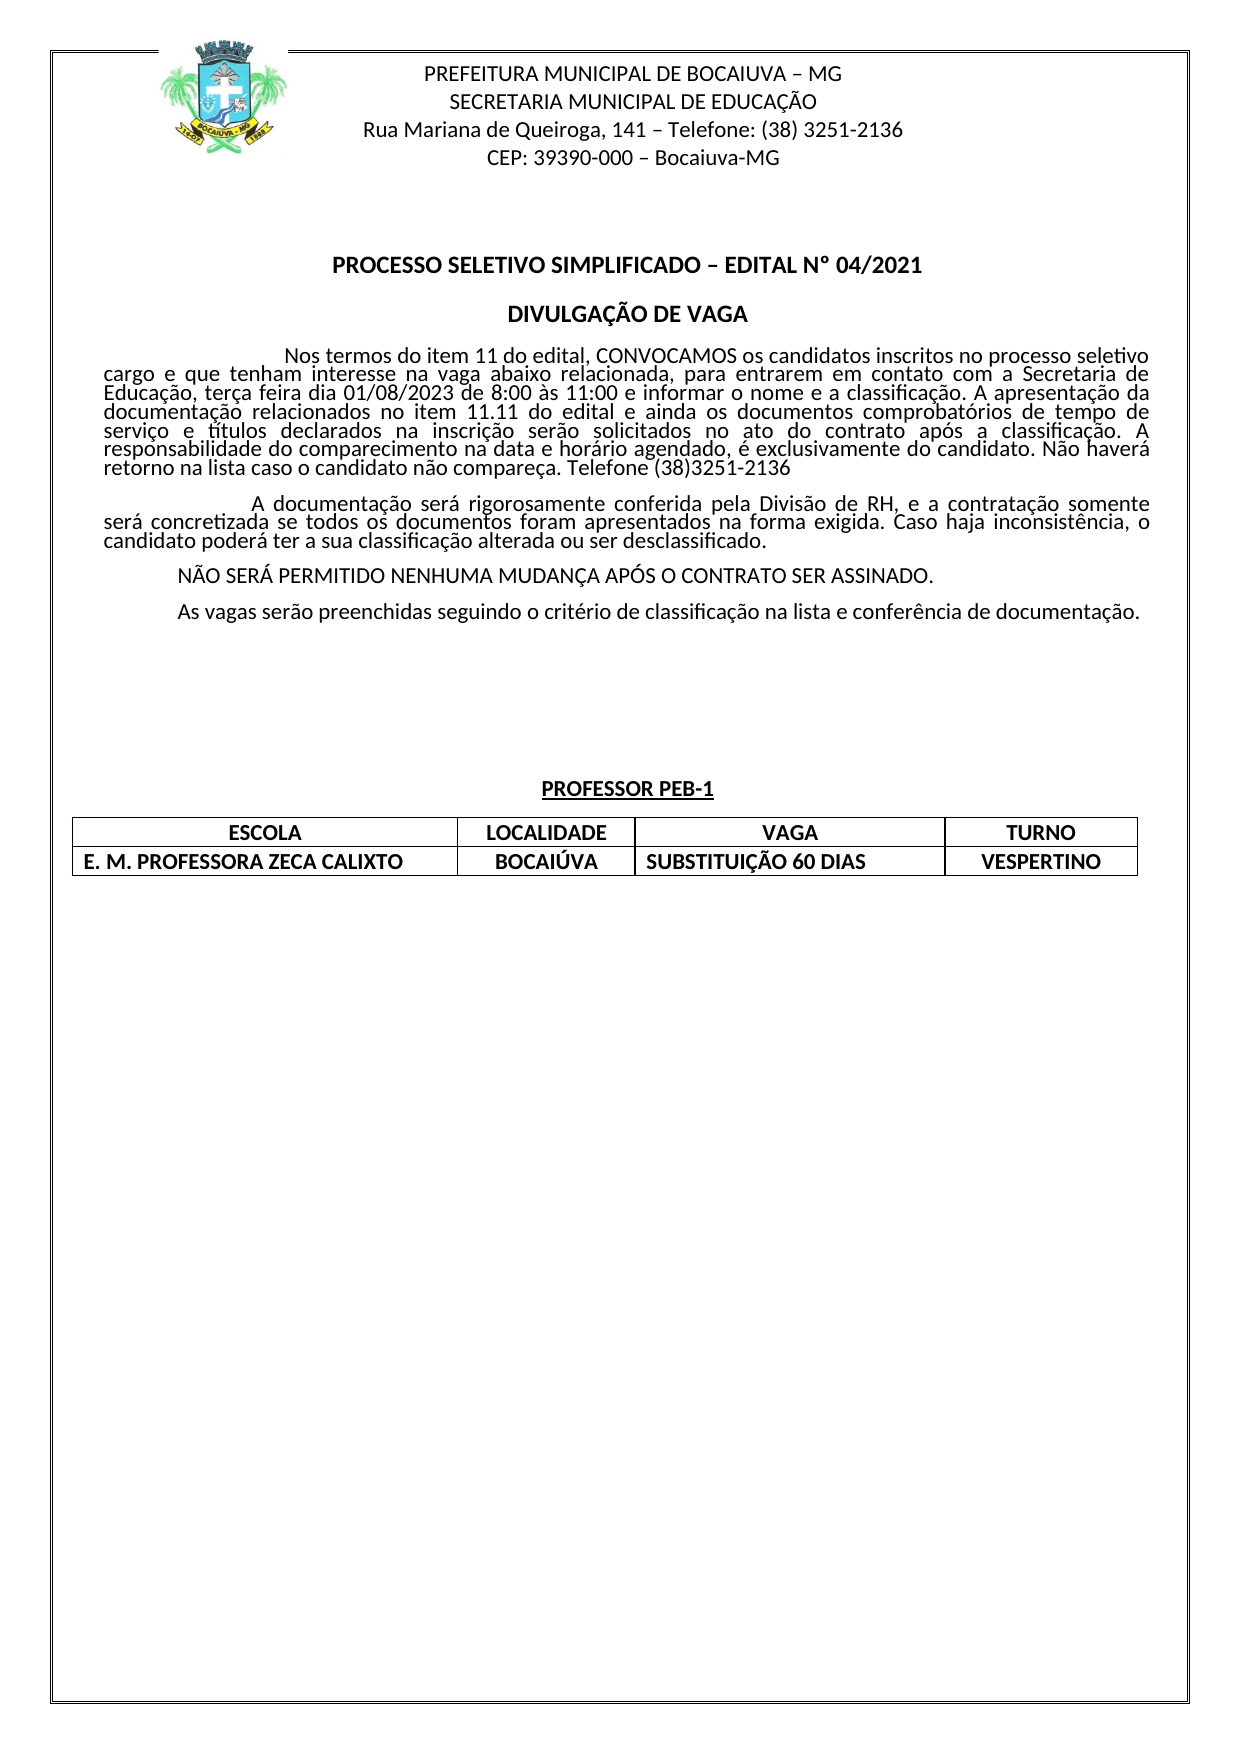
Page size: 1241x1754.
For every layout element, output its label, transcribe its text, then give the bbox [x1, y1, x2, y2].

text A documentação será rigorosamente conferida pela Divisão de RH, e a contratação somente será concretizada se todos os documentos foram apresentados na forma exigida. Caso haja inconsistência, o candidato poderá ter a sua classificação alterada ou ser desclassificado. [103, 496, 1152, 552]
text CEP: 39390-000 – Bocaiuva-MG [177, 143, 960, 171]
text PROFESSOR PEB-1 [103, 781, 1152, 800]
table_cell SUBSTITUIÇÃO 60 DIAS [636, 847, 944, 875]
table_header VAGA [636, 818, 944, 846]
table_header ESCOLA [73, 818, 457, 846]
text PROCESSO SELETIVO SIMPLIFICADO – EDITAL Nº 04/2021 [103, 249, 1152, 279]
text Rua Mariana de Queiroga, 141 – Telefone: (38) 3251-2136 [289, 115, 960, 143]
table_cell E. M. PROFESSORA ZECA CALIXTO [73, 847, 457, 875]
picture [158, 37, 289, 156]
table_cell BOCAIÚVA [458, 847, 634, 875]
table_cell VESPERTINO [946, 847, 1137, 875]
text Nos termos do item 11 do edital, CONVOCAMOS os candidatos inscritos no processo seletivo cargo e que tenham interesse na vaga abaixo relacionada, para entrarem em contato com a Secretaria de Educação, terça feira dia 01/08/2023 de 8:00 às 11:00 e informar o nome e a classificação. A apresentação da documentação relacionados no item 11.11 do edital e ainda os documentos comprobatórios de tempo de serviço e títulos declarados na inscrição serão solicitados no ato do contrato após a classificação. A responsabilidade do comparecimento na data e horário agendado, é exclusivamente do candidato. Não haverá retorno na lista caso o candidato não compareça. Telefone (38)3251-2136 [103, 348, 1152, 479]
text As vagas serão preenchidas seguindo o critério de classificação na lista e conferência de documentação. [103, 604, 1152, 623]
text DIVULGAÇÃO DE VAGA [103, 298, 1152, 329]
table_header TURNO [946, 818, 1137, 846]
table_header LOCALIDADE [458, 818, 634, 846]
text NÃO SERÁ PERMITIDO NENHUMA MUDANÇA APÓS O CONTRATO SER ASSINADO. [103, 569, 1152, 588]
text SECRETARIA MUNICIPAL DE EDUCAÇÃO [289, 87, 960, 115]
text PREFEITURA MUNICIPAL DE BOCAIUVA – MG [289, 59, 960, 87]
